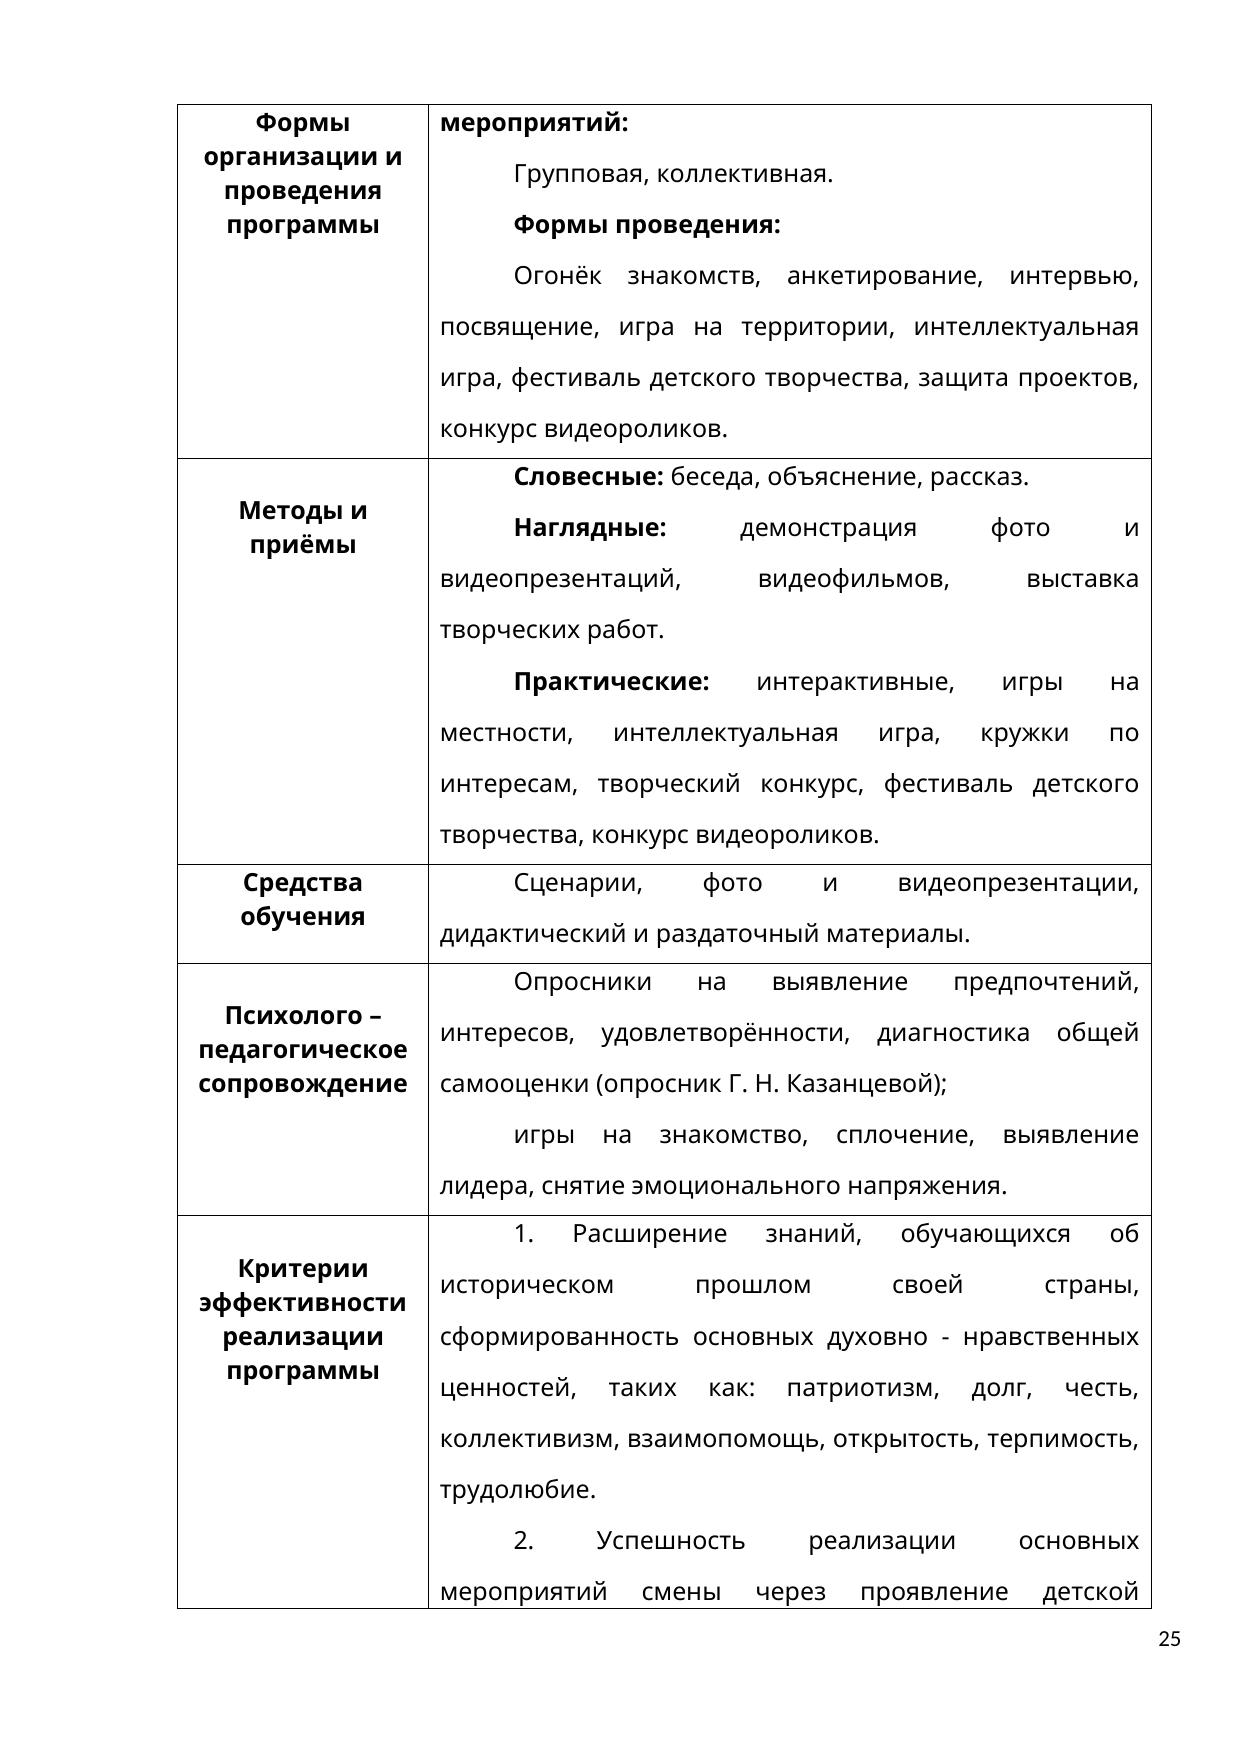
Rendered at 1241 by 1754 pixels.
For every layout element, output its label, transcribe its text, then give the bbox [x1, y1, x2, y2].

table_cell Средства обучения [178, 865, 428, 963]
table_cell Методы и приёмы [178, 459, 428, 863]
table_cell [429, 1216, 1151, 1607]
table_cell Словесные: беседа, объяснение, рассказ. Наглядные: демонстрация фото и видеопрезентаций, видеофильмов, выставка творческих работ. Практические: интерактивные, игры на местности, интеллектуальная игра, кружки по интересам, творческий конкурс, фестиваль детского творчества, конкурс видеороликов. [429, 459, 1151, 863]
table_cell Психолого – педагогическое сопровождение [178, 964, 428, 1215]
table_cell Сценарии, фото и видеопрезентации, дидактический и раздаточный материалы. [429, 865, 1151, 963]
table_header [429, 105, 1151, 458]
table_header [178, 105, 428, 458]
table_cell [178, 1216, 428, 1607]
table_cell Опросники на выявление предпочтений, интересов, удовлетворённости, диагностика общей самооценки (опросник Г. Н. Казанцевой); игры на знакомство, сплочение, выявление лидера, снятие эмоционального напряжения. [429, 964, 1151, 1215]
